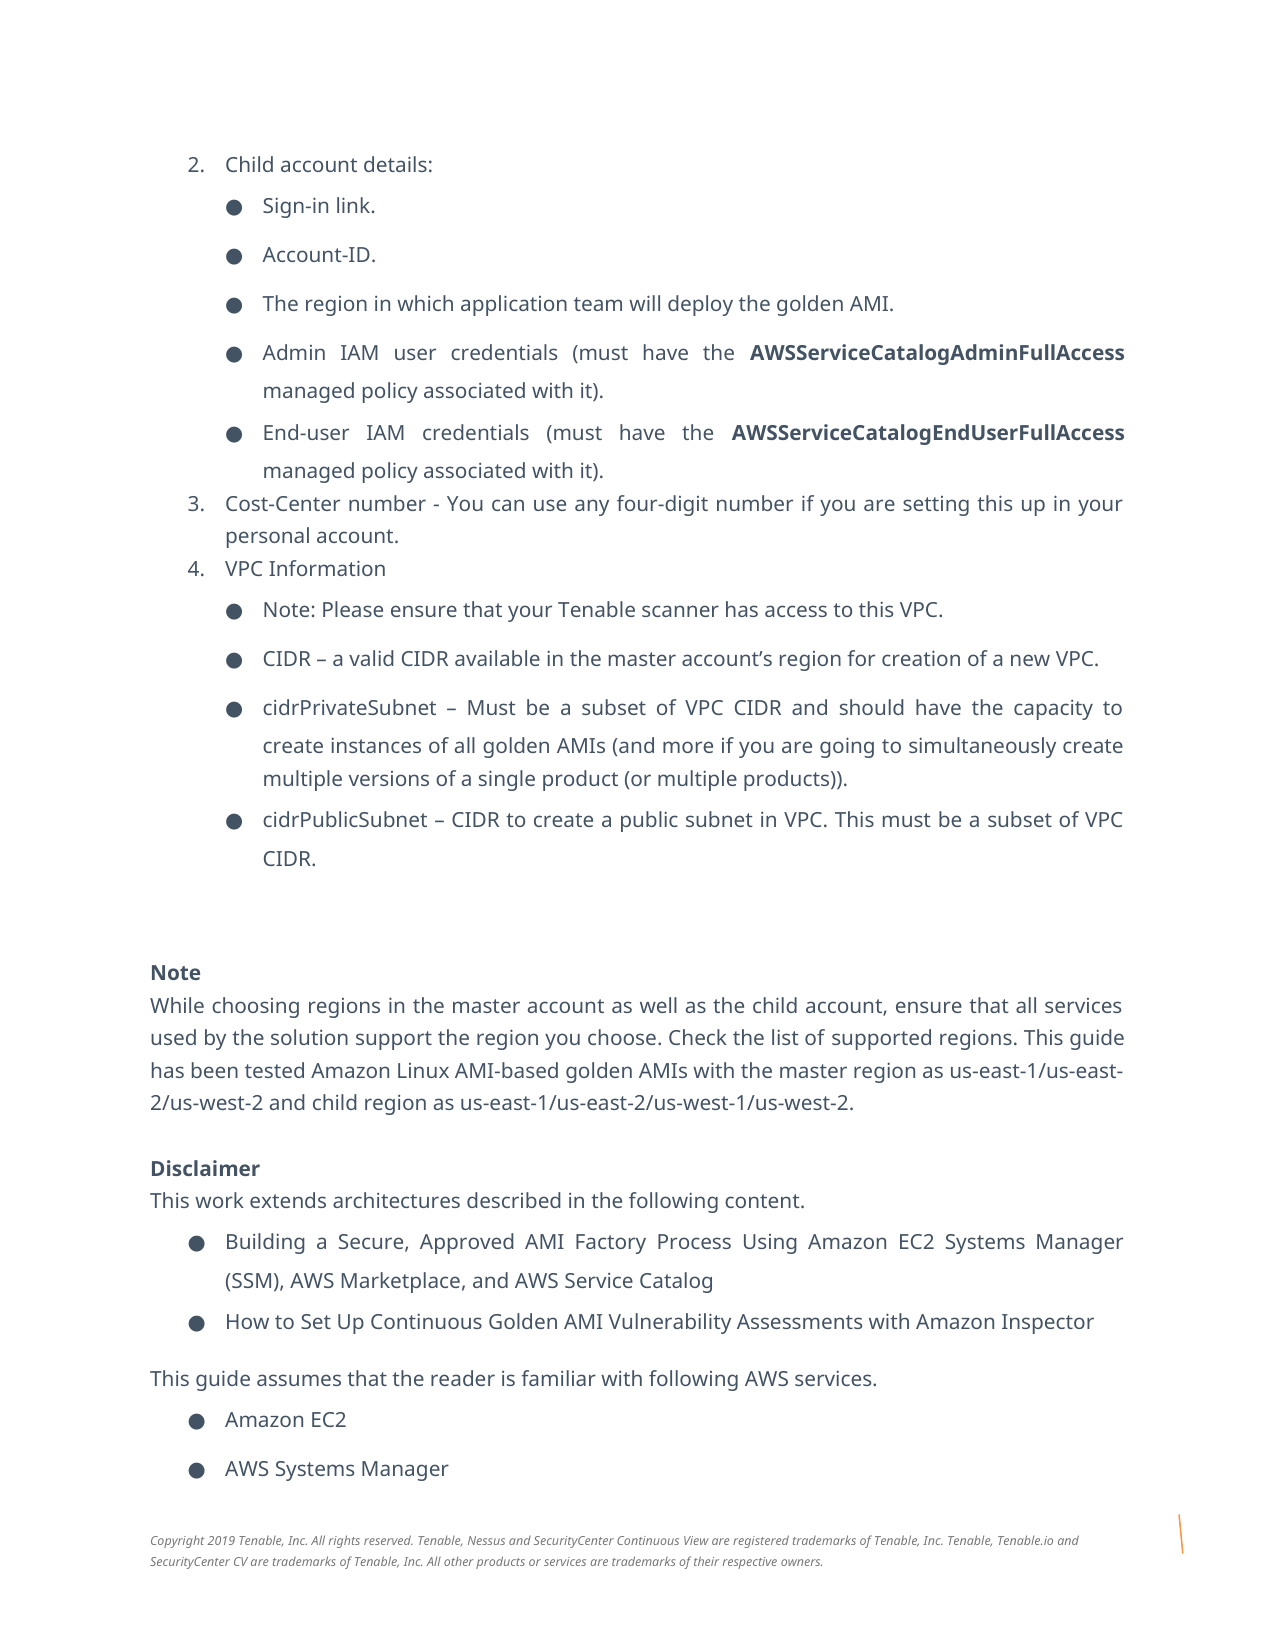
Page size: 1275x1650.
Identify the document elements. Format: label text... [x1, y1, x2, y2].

list Sign-in link. [225, 183, 1125, 225]
list The region in which application team will deploy the golden AMI. [225, 281, 1125, 323]
text While choosing regions in the master account as well as the child account, ensure that all services used by the solution support the region you choose. Check the list of supported regions. This guide has been tested Amazon Linux AMI-based golden AMIs with the master region as us-east-1/us-east-2/us-west-2 and child region as us-east-1/us-east-2/us-west-1/us-west-2. [150, 991, 1125, 1117]
list Account-ID. [225, 232, 1125, 274]
text This guide assumes that the reader is familiar with following AWS services. [150, 1364, 1125, 1393]
list Note: Please ensure that your Tenable scanner has access to this VPC. [225, 587, 1125, 629]
list End-user IAM credentials (must have the AWSServiceCatalogEndUserFullAccess managed policy associated with it). [225, 409, 1125, 484]
list How to Set Up Continuous Golden AMI Vulnerability Assessments with Amazon Inspector [187, 1298, 1125, 1341]
text Note [150, 958, 1125, 987]
text Disclaimer [150, 1154, 1125, 1182]
list Admin IAM user credentials (must have the AWSServiceCatalogAdminFullAccess managed policy associated with it). [225, 330, 1125, 405]
list CIDR – a valid CIDR available in the master account’s region for creation of a new VPC. [225, 636, 1125, 678]
list AWS Systems Manager [187, 1446, 1125, 1488]
list cidrPublicSubnet – CIDR to create a public subnet in VPC. This must be a subset of VPC CIDR. [225, 797, 1125, 872]
text This work extends architectures described in the following content. [150, 1186, 1125, 1215]
list Building a Secure, Approved AMI Factory Process Using Amazon EC2 Systems Manager (SSM), AWS Marketplace, and AWS Service Catalog [187, 1219, 1125, 1294]
list VPC Information [187, 554, 1125, 582]
list Child account details: [187, 150, 1125, 178]
list Amazon EC2 [187, 1397, 1125, 1439]
list cidrPrivateSubnet – Must be a subset of VPC CIDR and should have the capacity to create instances of all golden AMIs (and more if you are going to simultaneously create multiple versions of a single product (or multiple products)). [225, 685, 1125, 793]
list Cost-Center number - You can use any four-digit number if you are setting this up in your personal account. [187, 489, 1125, 550]
